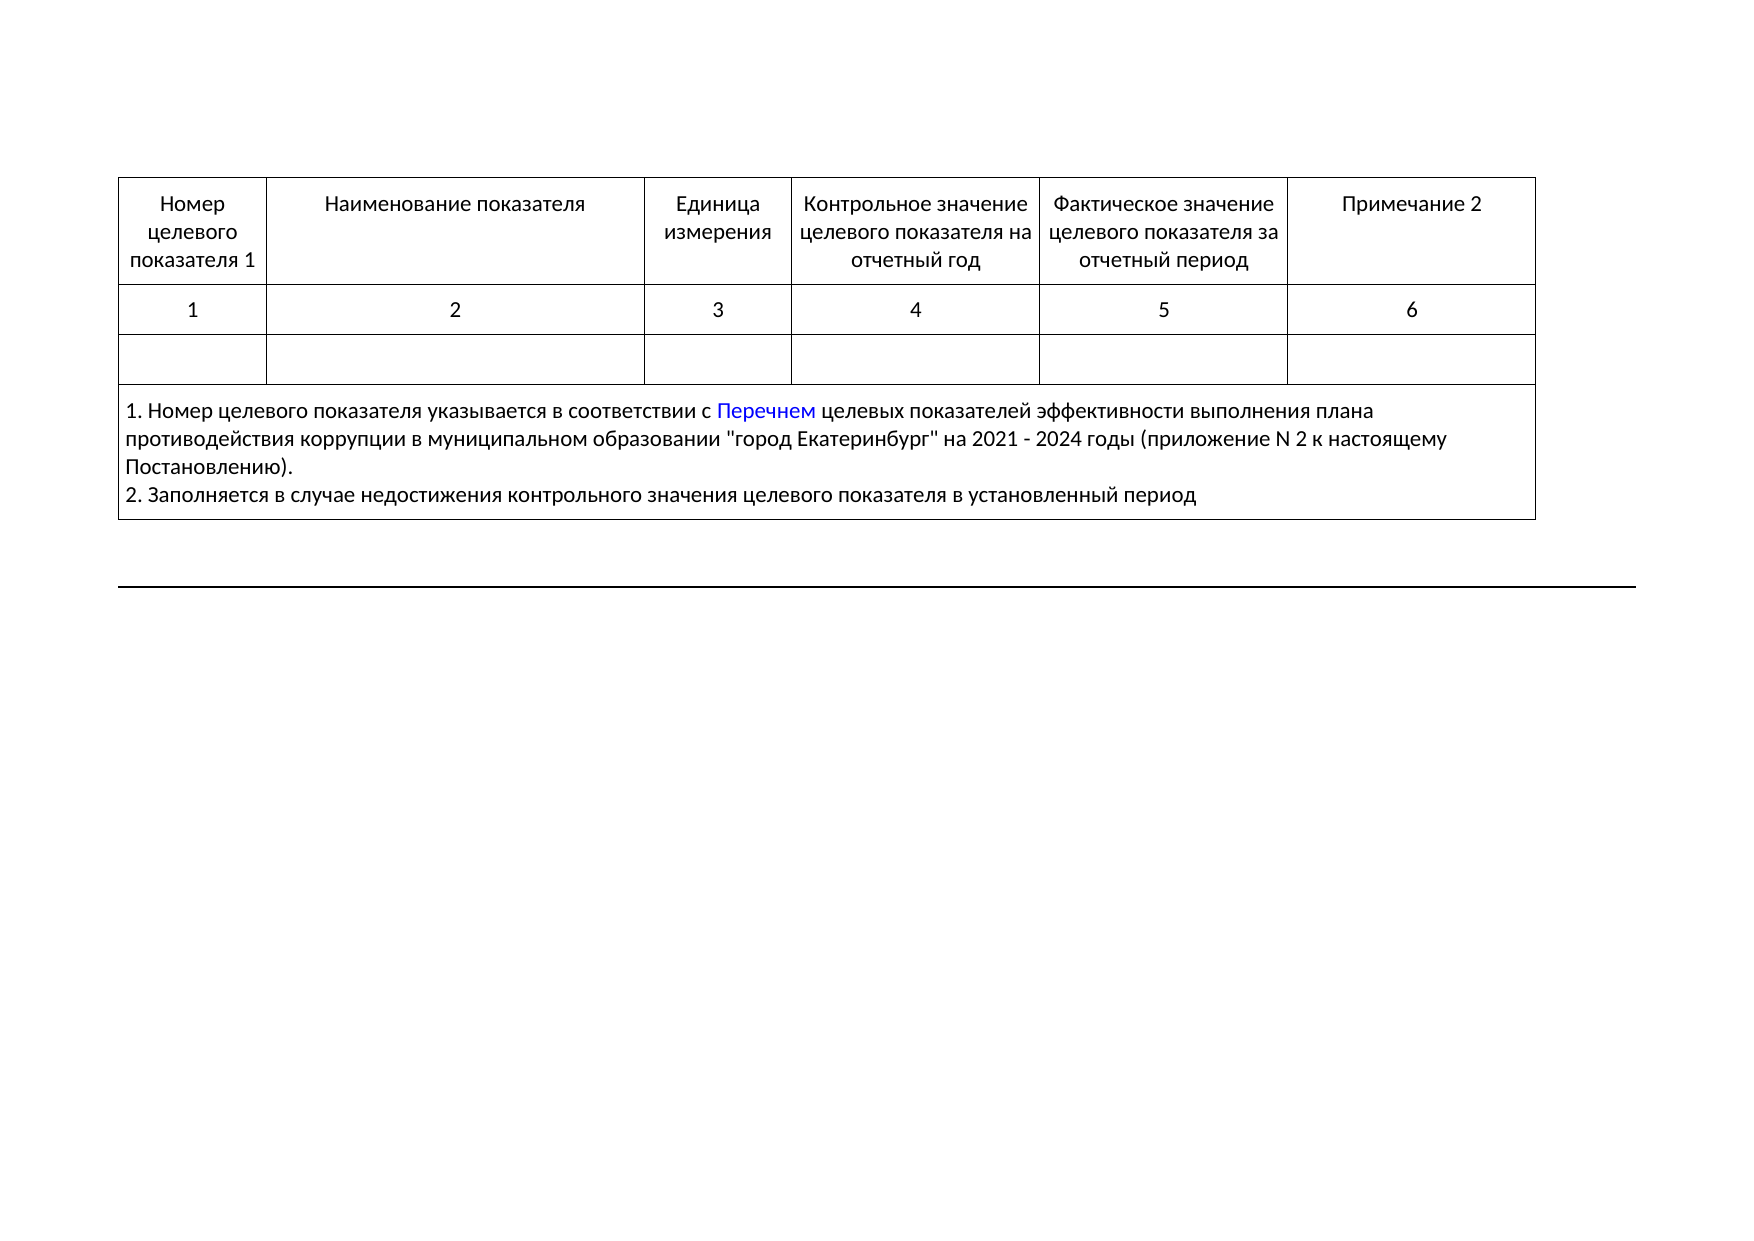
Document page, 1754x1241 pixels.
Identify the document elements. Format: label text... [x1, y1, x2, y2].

table_header Фактическое значение целевого показателя за отчетный период [1040, 178, 1287, 283]
table_cell [645, 335, 791, 384]
table_cell 1. Номер целевого показателя указывается в соответствии с Перечнем целевых показателей эффективности выполнения плана противодействия коррупции в муниципальном образовании "город Екатеринбург" на 2021 - 2024 годы (приложение N 2 к настоящему Постановлению). 2. Заполняется в случае недостижения контрольного значения целевого показателя в установленный период [119, 385, 1535, 518]
table_header Единица измерения [645, 178, 791, 283]
table_cell 6 [1288, 285, 1535, 334]
table_cell 4 [792, 285, 1039, 334]
table_cell [792, 335, 1039, 384]
table_cell 3 [645, 285, 791, 334]
table_cell [119, 335, 266, 384]
table_header Контрольное значение целевого показателя на отчетный год [792, 178, 1039, 283]
table_cell 1 [119, 285, 266, 334]
table_cell [1040, 335, 1287, 384]
table_header Номер целевого показателя 1 [119, 178, 266, 283]
table_cell 5 [1040, 285, 1287, 334]
table_header Наименование показателя [267, 178, 644, 283]
table_cell [1288, 335, 1535, 384]
table_cell 2 [267, 285, 644, 334]
table_cell [267, 335, 644, 384]
table_header Примечание 2 [1288, 178, 1535, 283]
